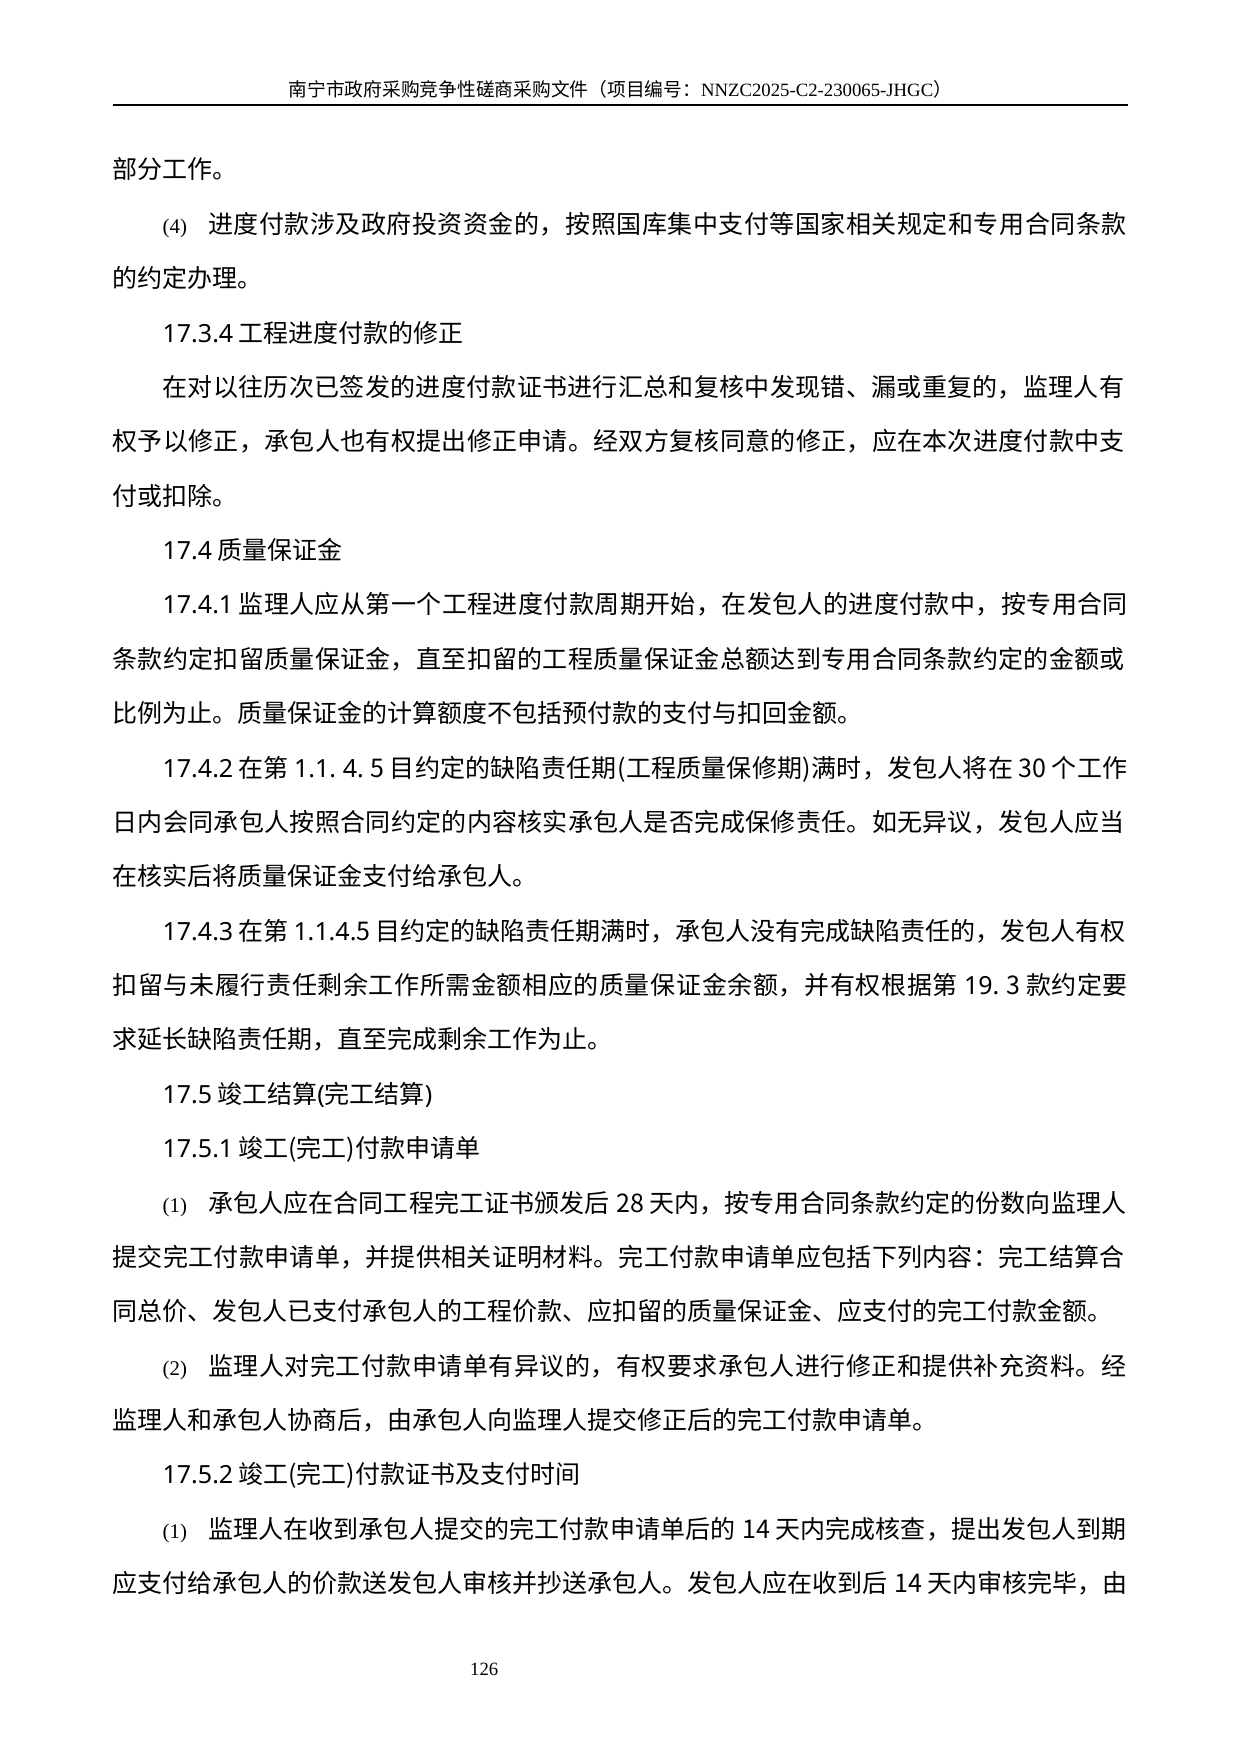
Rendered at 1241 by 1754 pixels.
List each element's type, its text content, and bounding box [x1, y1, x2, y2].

subtitle 17.4质量保证金 [112, 531, 1128, 567]
text 17.4.2在第1.1. 4. 5目约定的缺陷责任期(工程质量保修期)满时，发包人将在30个工作日内会同承包人按照合同约定的内容核实承包人是否完成保修责任。如无异议，发包人应当在核实后将质量保证金支付给承包人。 [112, 748, 1128, 893]
text 在对以往历次已签发的进度付款证书进行汇总和复核中发现错、漏或重复的，监理人有权予以修正，承包人也有权提出修正申请。经双方复核同意的修正，应在本次进度付款中支付或扣除。 [112, 367, 1128, 512]
list 承包人应在合同工程完工证书颁发后28天内，按专用合同条款约定的份数向监理人提交完工付款申请单，并提供相关证明材料。完工付款申请单应包括下列内容：完工结算合同总价、发包人已支付承包人的工程价款、应扣留的质量保证金、应支付的完工付款金额。 [112, 1183, 1128, 1328]
text 17.3.4工程进度付款的修正 [112, 313, 1128, 349]
list 监理人对完工付款申请单有异议的，有权要求承包人进行修正和提供补充资料。经监理人和承包人协商后，由承包人向监理人提交修正后的完工付款申请单。 [112, 1346, 1128, 1437]
subtitle 17.5竣工结算(完工结算) [112, 1074, 1128, 1111]
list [112, 1509, 1128, 1600]
text 17.5.2竣工(完工)付款证书及支付时间 [112, 1455, 1128, 1491]
text 17.4.1监理人应从第一个工程进度付款周期开始，在发包人的进度付款中，按专用合同条款约定扣留质量保证金，直至扣留的工程质量保证金总额达到专用合同条款约定的金额或比例为止。质量保证金的计算额度不包括预付款的支付与扣回金额。 [112, 585, 1128, 730]
text 17.5.1竣工(完工)付款申请单 [112, 1129, 1128, 1165]
list 进度付款涉及政府投资资金的，按照国库集中支付等国家相关规定和专用合同条款的约定办理。 [112, 204, 1128, 295]
text 17.4.3在第1.1.4.5目约定的缺陷责任期满时，承包人没有完成缺陷责任的，发包人有权扣留与未履行责任剩余工作所需金额相应的质量保证金余额，并有权根据第19. 3款约定要求延长缺陷责任期，直至完成剩余工作为止。 [112, 911, 1128, 1056]
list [112, 150, 1128, 186]
